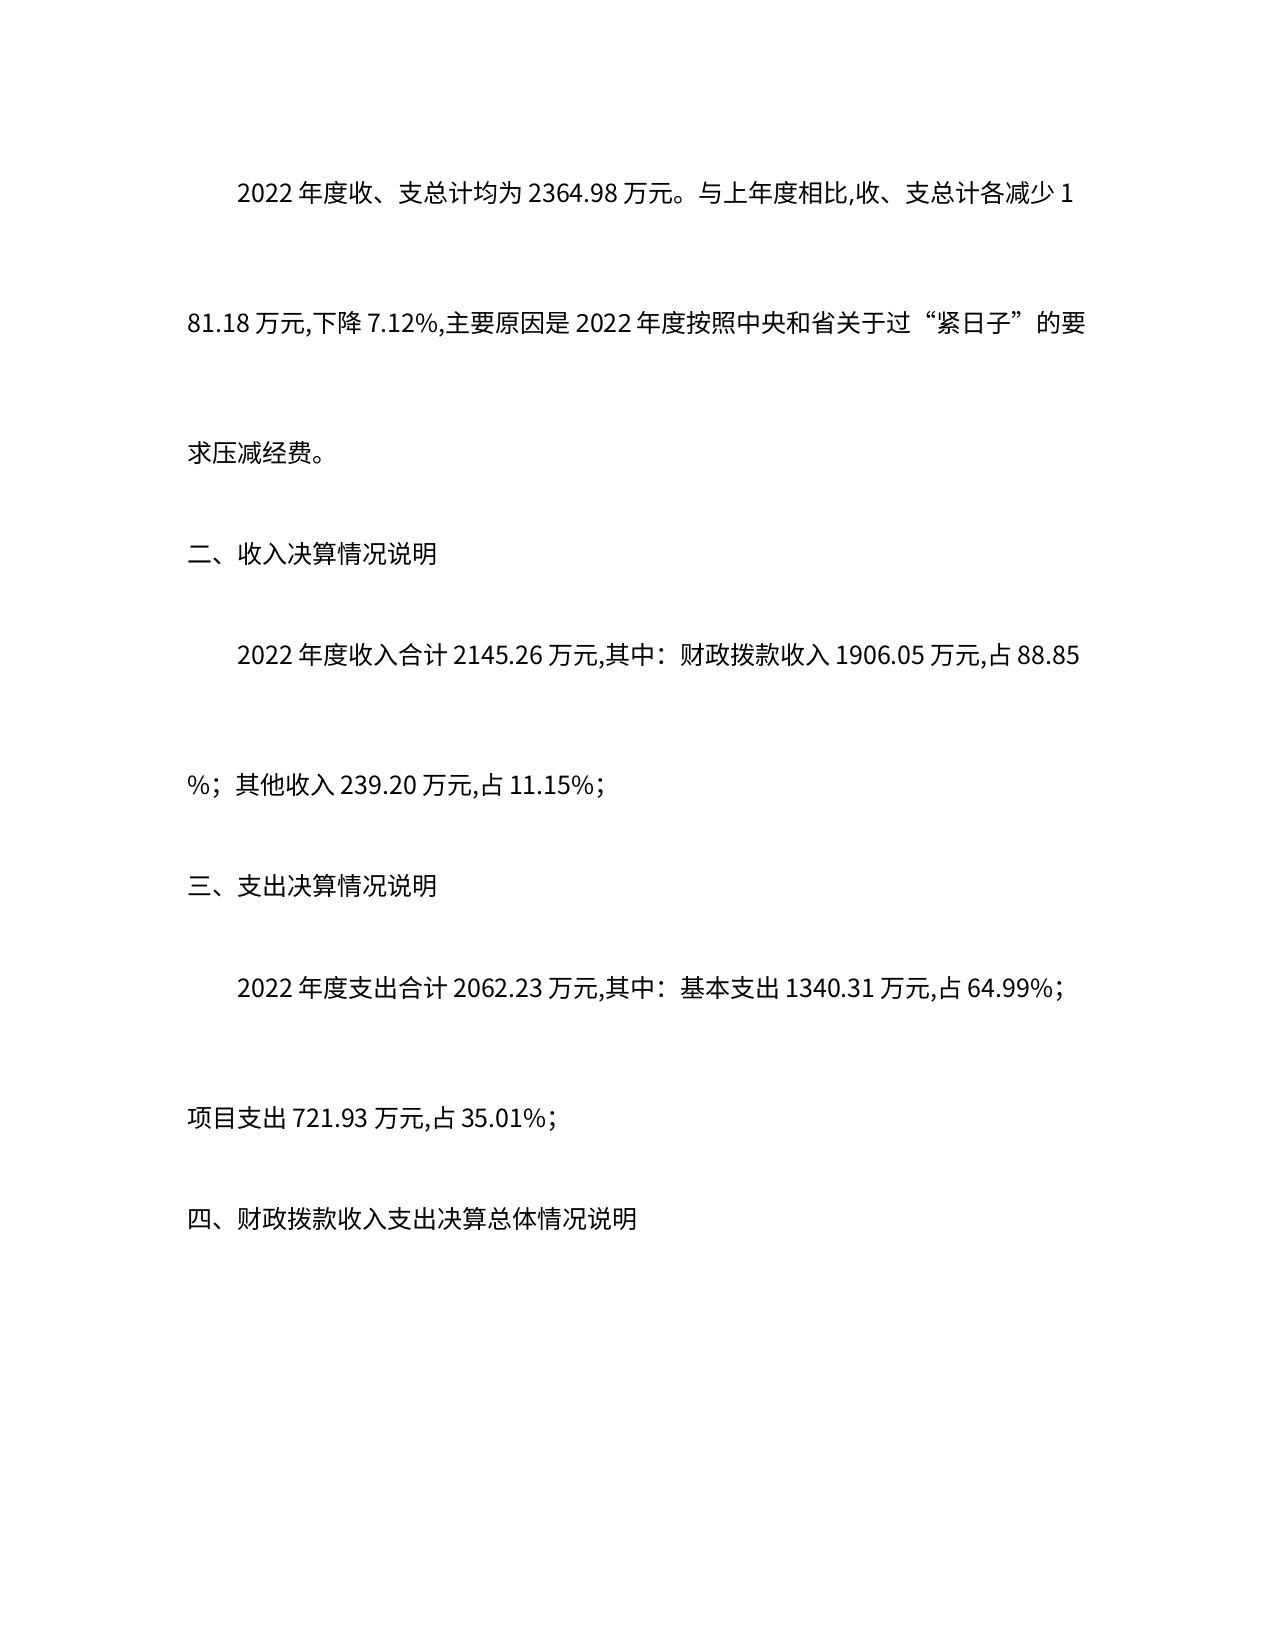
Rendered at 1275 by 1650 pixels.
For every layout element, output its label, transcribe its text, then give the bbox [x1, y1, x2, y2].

text 2022年度收、支总计均为2364.98万元。与上年度相比,收、支总计各减少181.18万元,下降7.12%,主要原因是2022年度按照中央和省关于过“紧日子”的要求压减经费。 [187, 159, 1087, 484]
text 2022年度收入合计2145.26万元,其中：财政拨款收入1906.05万元,占88.85%；其他收入239.20万元,占11.15%； [187, 621, 1087, 816]
text 四、财政拨款收入支出决算总体情况说明 [187, 1185, 1087, 1250]
text 2022年度支出合计2062.23万元,其中：基本支出1340.31万元,占64.99%；项目支出721.93万元,占35.01%； [187, 954, 1087, 1149]
text 二、收入决算情况说明 [187, 520, 1087, 585]
text 三、支出决算情况说明 [187, 852, 1087, 917]
